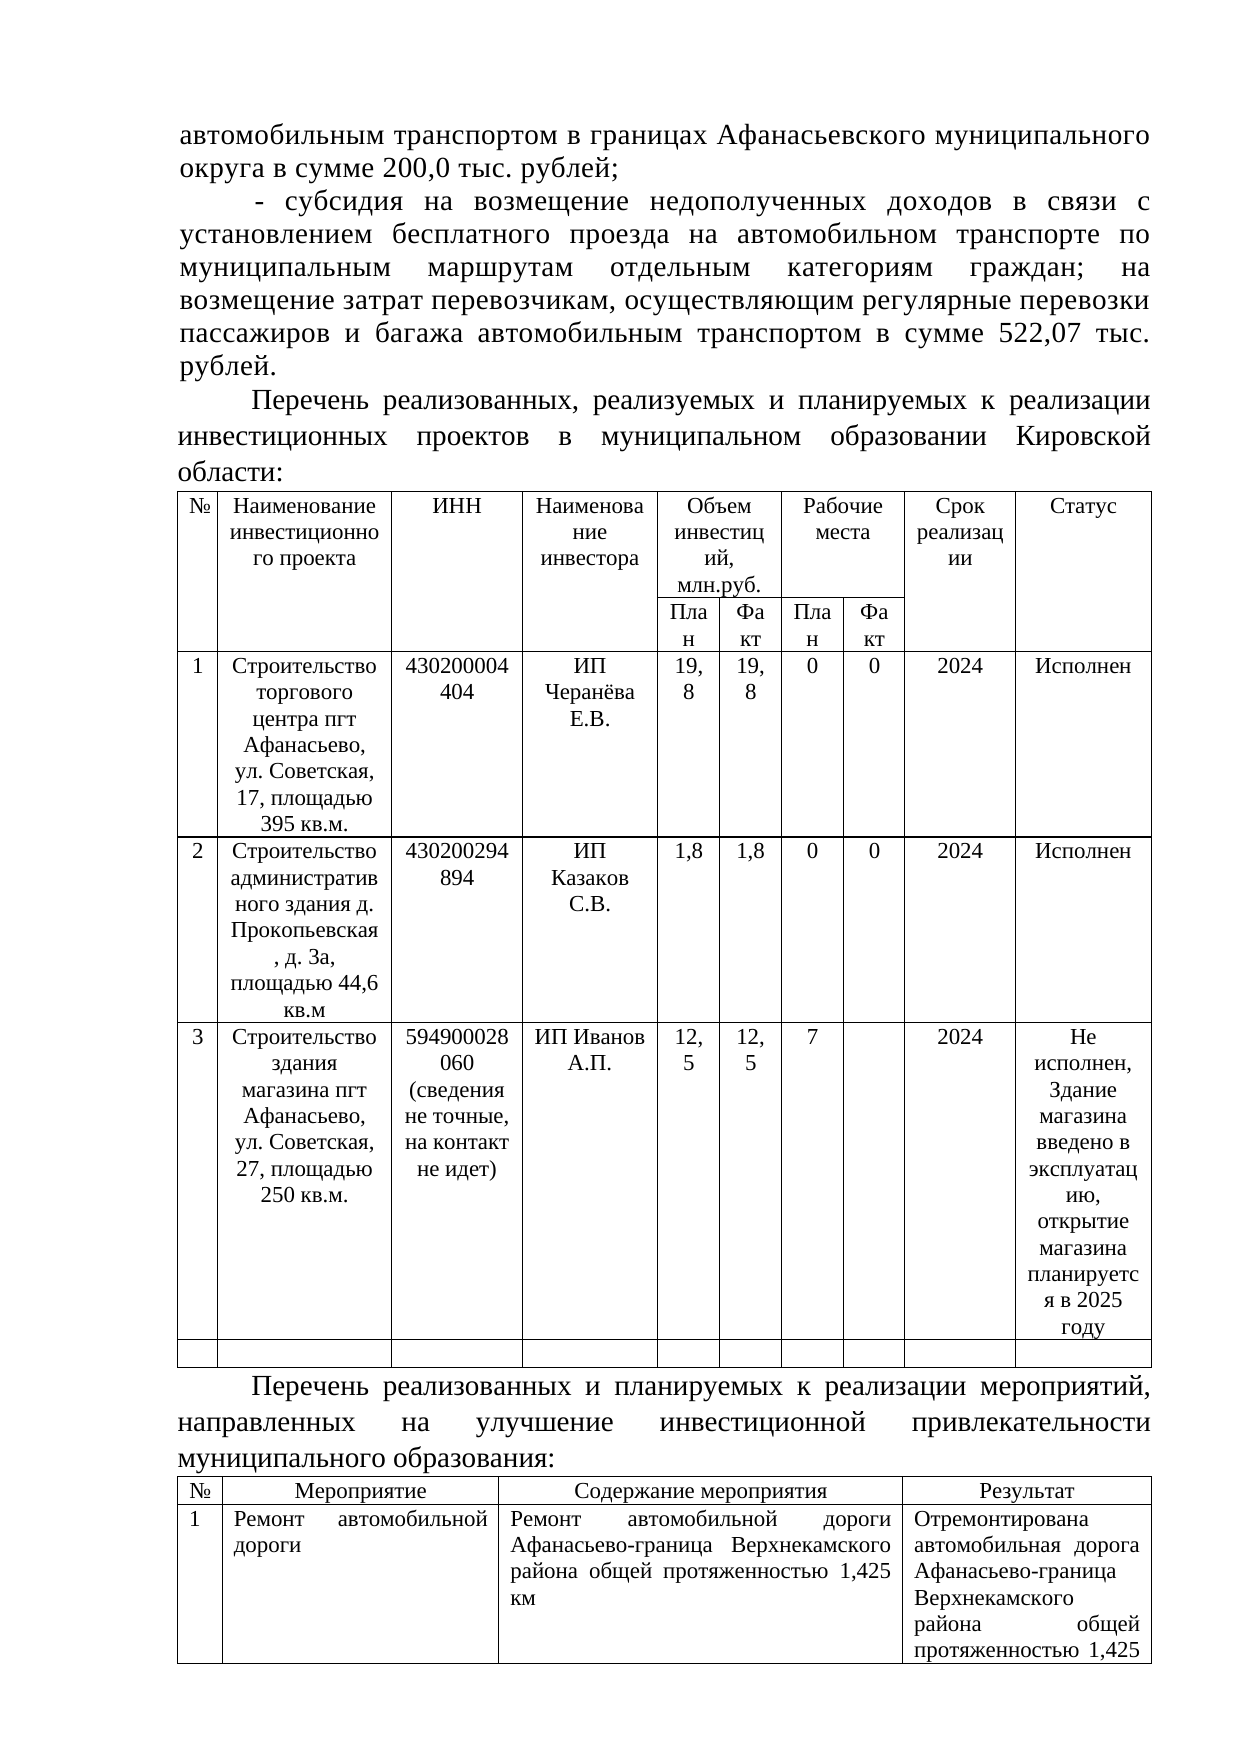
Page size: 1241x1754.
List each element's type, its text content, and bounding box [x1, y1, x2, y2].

table_cell [218, 1340, 391, 1367]
table_cell [1016, 1340, 1151, 1367]
table_header № [178, 492, 217, 651]
table_cell 0 [782, 652, 843, 836]
table_cell Исполнен [1016, 652, 1151, 836]
table_cell ИП Иванов А.П. [523, 1023, 657, 1339]
table_cell [392, 1340, 522, 1367]
table_cell 1 [178, 1505, 222, 1663]
table_cell Не исполнен, Здание магазина введено в эксплуатацию, открытие магазина планируется в 2025 году [1016, 1023, 1151, 1339]
table_cell План [782, 598, 843, 651]
table_header № [178, 1477, 222, 1503]
text Перечень реализованных и планируемых к реализации мероприятий, направленных на улучшение инвестиционной привлекательности муниципального образования: [177, 1368, 1152, 1473]
table_cell ИП Казаков С.В. [523, 838, 657, 1022]
table_cell Факт [720, 598, 781, 651]
table_header Рабочие места [782, 492, 904, 597]
table_cell Строительство административного здания д. Прокопьевская, д. 3а, площадью 44,6 кв.м [218, 838, 391, 1022]
table_cell 430200294894 [392, 838, 522, 1022]
table_cell [523, 1340, 657, 1367]
table_header Наименование инвестора [523, 492, 657, 651]
table_cell 594900028060 (сведения не точные, на контакт не идет) [392, 1023, 522, 1339]
table_cell 0 [844, 838, 904, 1022]
text - субсидия на возмещение недополученных доходов в связи с установлением бесплатного проезда на автомобильном транспорте по муниципальным маршрутам отдельным категориям граждан; на возмещение затрат перевозчикам, осуществляющим регулярные перевозки пассажиров и багажа автомобильным транспортом в сумме 522,07 тыс. рублей. [179, 184, 1152, 382]
table_cell [782, 1340, 843, 1367]
text Перечень реализованных, реализуемых и планируемых к реализации инвестиционных проектов в муниципальном образовании Кировской области: [177, 382, 1152, 488]
table_cell Строительство здания магазина пгт Афанасьево, ул. Советская, 27, площадью 250 кв.м. [218, 1023, 391, 1339]
table_cell 2024 [905, 652, 1015, 836]
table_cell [903, 1505, 1151, 1663]
table_cell [658, 1340, 719, 1367]
table_header Объем инвестиций, млн.руб. [658, 492, 781, 597]
table_cell План [658, 598, 719, 651]
table_cell 12,5 [658, 1023, 719, 1339]
table_cell Факт [844, 598, 904, 651]
table_header Статус [1016, 492, 1151, 651]
table_cell 19,8 [658, 652, 719, 836]
table_cell Исполнен [1016, 838, 1151, 1022]
table_cell [905, 1340, 1015, 1367]
table_cell 3 [178, 1023, 217, 1339]
table_cell Строительство торгового центра пгт Афанасьево, ул. Советская, 17, площадью 395 кв.м. [218, 652, 391, 836]
table_cell 0 [844, 652, 904, 836]
table_header Срок реализации [905, 492, 1015, 651]
table_header Содержание мероприятия [499, 1477, 902, 1503]
table_cell [844, 1340, 904, 1367]
table_header Наименование инвестиционного проекта [218, 492, 391, 651]
table_cell ИП Черанёва Е.В. [523, 652, 657, 836]
table_cell 2024 [905, 838, 1015, 1022]
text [179, 118, 1152, 184]
table_cell 2 [178, 838, 217, 1022]
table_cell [223, 1505, 498, 1663]
table_header Результат [903, 1477, 1151, 1503]
table_cell 1,8 [658, 838, 719, 1022]
table_cell 12,5 [720, 1023, 781, 1339]
table_cell 1 [178, 652, 217, 836]
table_cell 0 [782, 838, 843, 1022]
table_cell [499, 1505, 902, 1663]
table_cell 430200004404 [392, 652, 522, 836]
table_cell 7 [782, 1023, 843, 1339]
table_cell [844, 1023, 904, 1339]
table_cell [178, 1340, 217, 1367]
table_cell 1,8 [720, 838, 781, 1022]
table_header Мероприятие [223, 1477, 498, 1503]
table_header ИНН [392, 492, 522, 651]
table_cell 2024 [905, 1023, 1015, 1339]
table_cell [720, 1340, 781, 1367]
table_cell 19,8 [720, 652, 781, 836]
